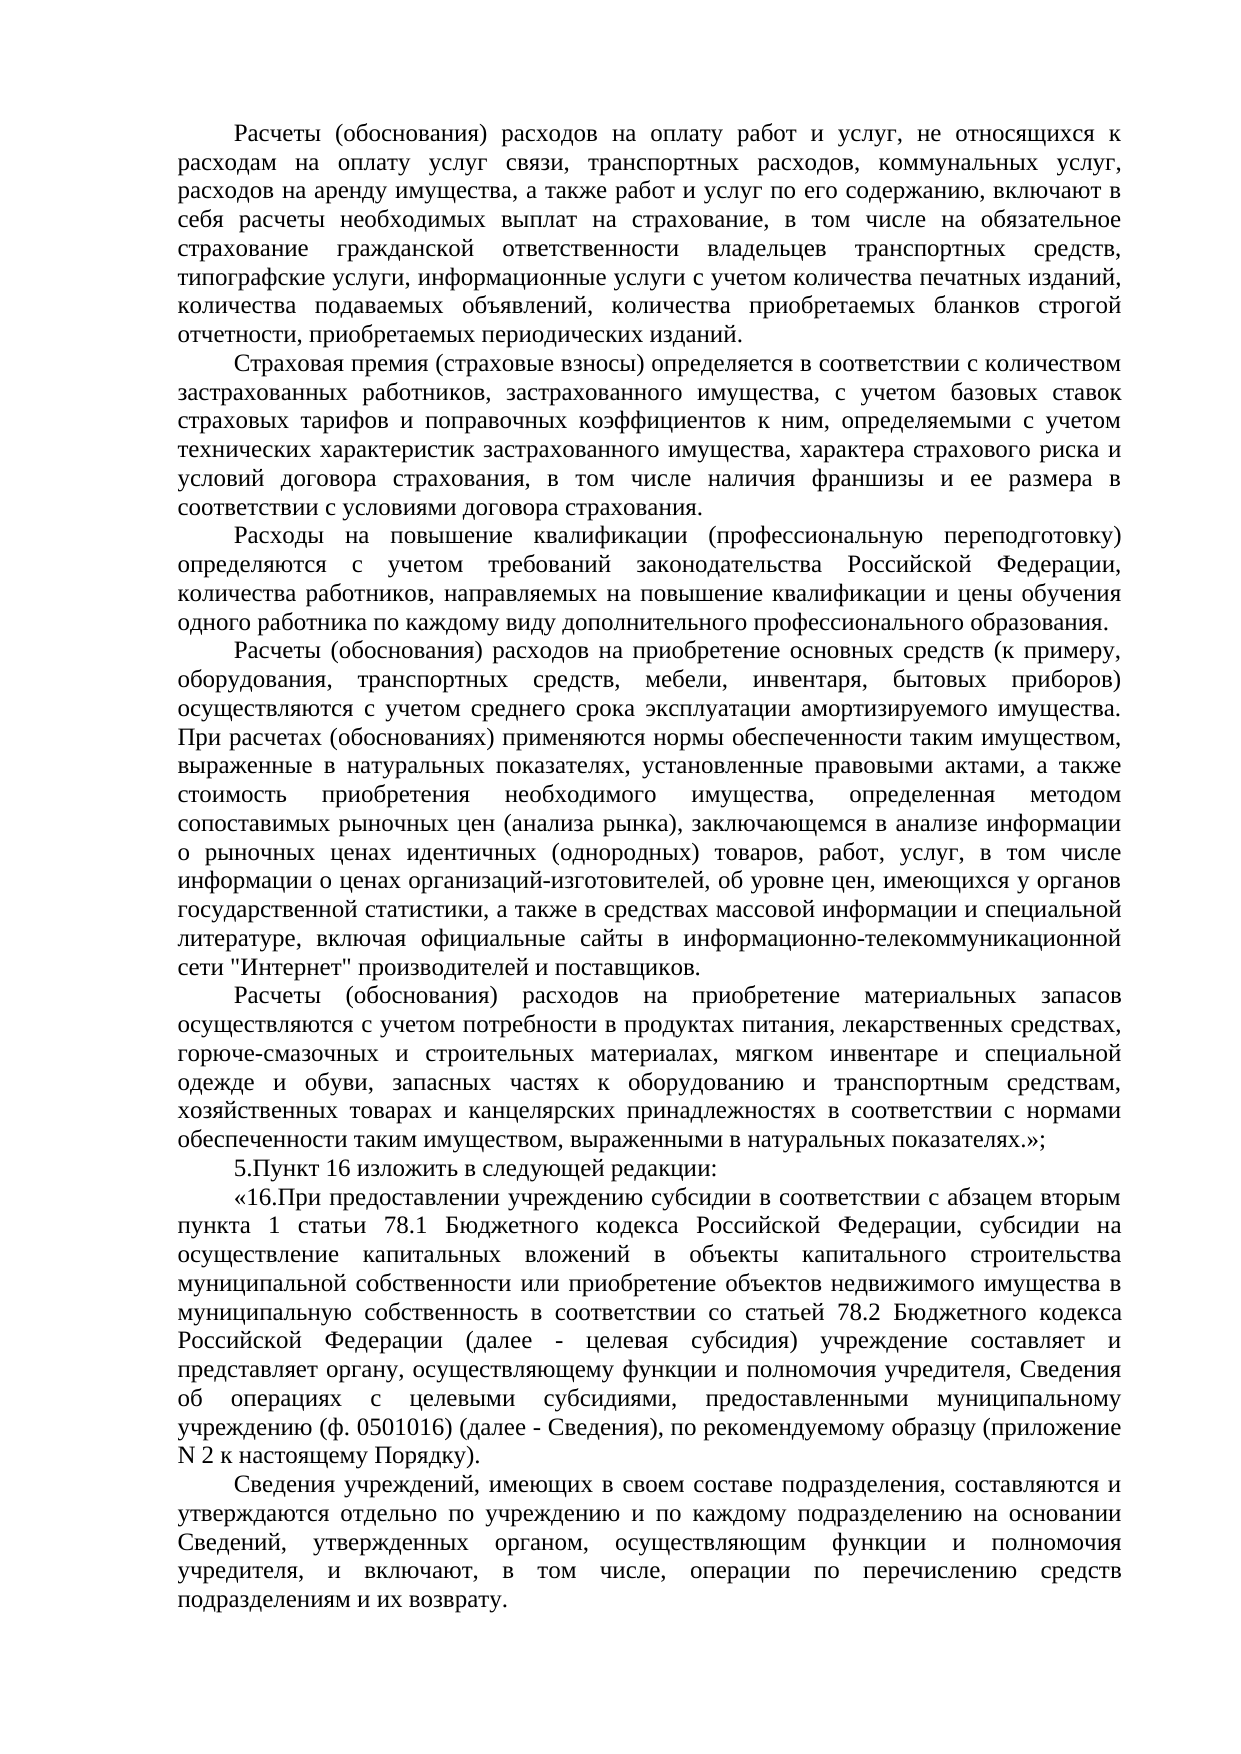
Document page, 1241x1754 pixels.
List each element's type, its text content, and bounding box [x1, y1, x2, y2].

text 5.Пункт 16 изложить в следующей редакции: [177, 1153, 1122, 1182]
text «16.При предоставлении учреждению субсидии в соответствии с абзацем вторым пункта 1 статьи 78.1 Бюджетного кодекса Российской Федерации, субсидии на осуществление капитальных вложений в объекты капитального строительства муниципальной собственности или приобретение объектов недвижимого имущества в муниципальную собственность в соответствии со статьей 78.2 Бюджетного кодекса Российской Федерации (далее - целевая субсидия) учреждение составляет и представляет органу, осуществляющему функции и полномочия учредителя, Сведения об операциях с целевыми субсидиями, предоставленными муниципальному учреждению (ф. 0501016) (далее - Сведения), по рекомендуемому образцу (приложение N 2 к настоящему Порядку). [177, 1182, 1122, 1469]
text Расходы на повышение квалификации (профессиональную переподготовку) определяются с учетом требований законодательства Российской Федерации, количества работников, направляемых на повышение квалификации и цены обучения одного работника по каждому виду дополнительного профессионального образования. [177, 521, 1122, 636]
text Сведения учреждений, имеющих в своем составе подразделения, составляются и утверждаются отдельно по учреждению и по каждому подразделению на основании Сведений, утвержденных органом, осуществляющим функции и полномочия учредителя, и включают, в том числе, операции по перечислению средств подразделениям и их возврату. [177, 1469, 1122, 1613]
text Страховая премия (страховые взносы) определяется в соответствии с количеством застрахованных работников, застрахованного имущества, с учетом базовых ставок страховых тарифов и поправочных коэффициентов к ним, определяемыми с учетом технических характеристик застрахованного имущества, характера страхового риска и условий договора страхования, в том числе наличия франшизы и ее размера в соответствии с условиями договора страхования. [177, 348, 1122, 521]
text Расчеты (обоснования) расходов на оплату работ и услуг, не относящихся к расходам на оплату услуг связи, транспортных расходов, коммунальных услуг, расходов на аренду имущества, а также работ и услуг по его содержанию, включают в себя расчеты необходимых выплат на страхование, в том числе на обязательное страхование гражданской ответственности владельцев транспортных средств, типографские услуги, информационные услуги с учетом количества печатных изданий, количества подаваемых объявлений, количества приобретаемых бланков строгой отчетности, приобретаемых периодических изданий. [177, 118, 1122, 348]
text Расчеты (обоснования) расходов на приобретение материальных запасов осуществляются с учетом потребности в продуктах питания, лекарственных средствах, горюче-смазочных и строительных материалах, мягком инвентаре и специальной одежде и обуви, запасных частях к оборудованию и транспортным средствам, хозяйственных товарах и канцелярских принадлежностях в соответствии с нормами обеспеченности таким имуществом, выраженными в натуральных показателях.»; [177, 981, 1122, 1153]
text Расчеты (обоснования) расходов на приобретение основных средств (к примеру, оборудования, транспортных средств, мебели, инвентаря, бытовых приборов) осуществляются с учетом среднего срока эксплуатации амортизируемого имущества. При расчетах (обоснованиях) применяются нормы обеспеченности таким имуществом, выраженные в натуральных показателях, установленные правовыми актами, а также стоимость приобретения необходимого имущества, определенная методом сопоставимых рыночных цен (анализа рынка), заключающемся в анализе информации о рыночных ценах идентичных (однородных) товаров, работ, услуг, в том числе информации о ценах организаций-изготовителей, об уровне цен, имеющихся у органов государственной статистики, а также в средствах массовой информации и специальной литературе, включая официальные сайты в информационно-телекоммуникационной сети "Интернет" производителей и поставщиков. [177, 636, 1122, 981]
